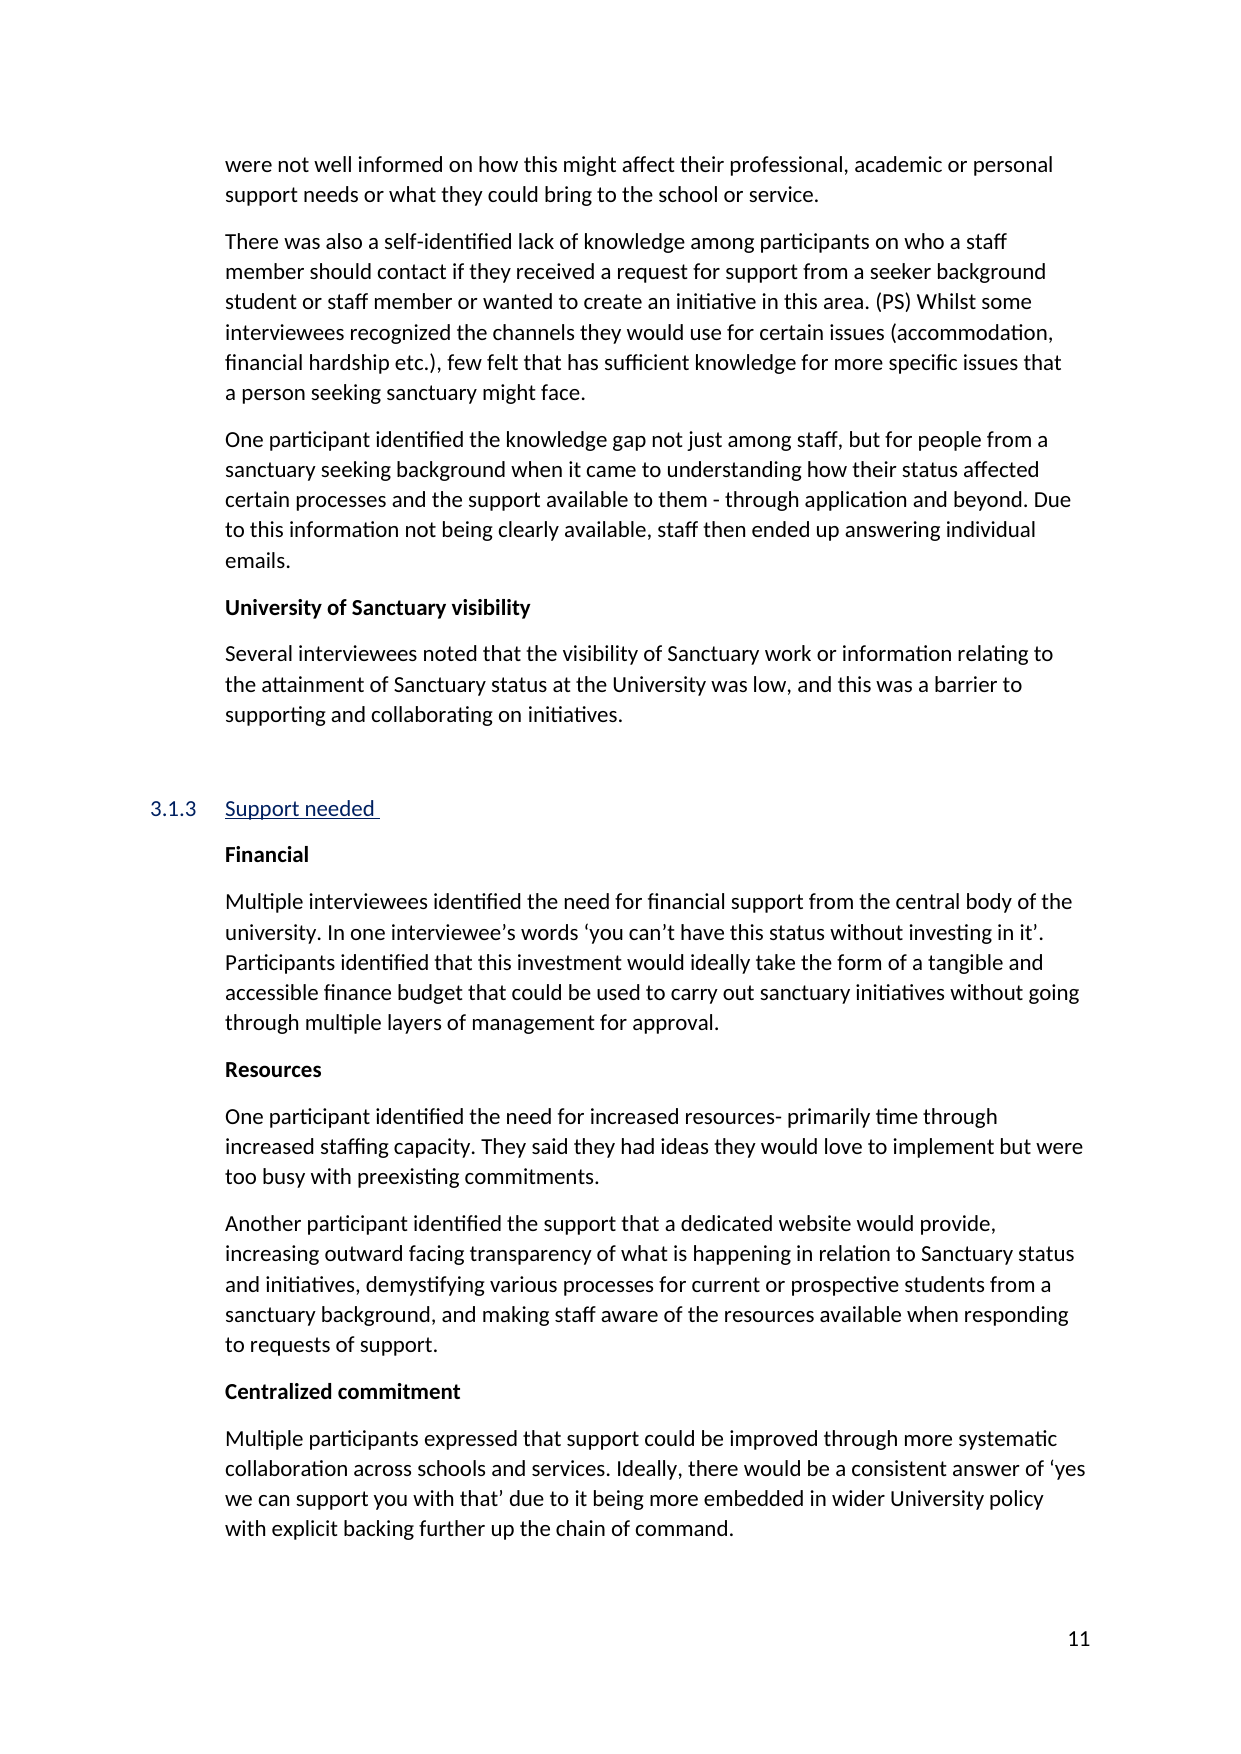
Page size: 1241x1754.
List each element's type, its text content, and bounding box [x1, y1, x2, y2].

text University of Sanctuary visibility [225, 593, 1090, 621]
text One participant identified the need for increased resources- primarily time through increased staffing capacity. They said they had ideas they would love to implement but were too busy with preexisting commitments. [225, 1102, 1090, 1191]
text Another participant identified the support that a dedicated website would provide, increasing outward facing transparency of what is happening in relation to Sanctuary status and initiatives, demystifying various processes for current or prospective students from a sanctuary background, and making staff aware of the resources available when responding to requests of support. [225, 1209, 1090, 1358]
text Multiple interviewees identified the need for financial support from the central body of the university. In one interviewee’s words ‘you can’t have this status without investing in it’. Participants identified that this investment would ideally take the form of a tangible and accessible finance budget that could be used to carry out sanctuary initiatives without going through multiple layers of management for approval. [225, 887, 1090, 1036]
text There was also a self-identified lack of knowledge among participants on who a staff member should contact if they received a request for support from a seeker background student or staff member or wanted to create an initiative in this area. (PS) Whilst some interviewees recognized the channels they would use for certain issues (accommodation, financial hardship etc.), few felt that has sufficient knowledge for more specific issues that a person seeking sanctuary might face. [225, 227, 1090, 406]
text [225, 150, 1090, 208]
text Financial [225, 841, 1090, 869]
text Several interviewees noted that the visibility of Sanctuary work or information relating to the attainment of Sanctuary status at the University was low, and this was a barrier to supporting and collaborating on initiatives. [225, 639, 1090, 728]
text Centralized commitment [225, 1377, 1090, 1405]
text Resources [225, 1055, 1090, 1083]
text Multiple participants expressed that support could be improved through more systematic collaboration across schools and services. Ideally, there would be a consistent answer of ‘yes we can support you with that’ due to it being more embedded in wider University policy with explicit backing further up the chain of command. [225, 1424, 1090, 1543]
text 3.1.3 Support needed [150, 794, 1090, 822]
text One participant identified the knowledge gap not just among staff, but for people from a sanctuary seeking background when it came to understanding how their status affected certain processes and the support available to them - through application and beyond. Due to this information not being clearly available, staff then ended up answering individual emails. [225, 425, 1090, 574]
